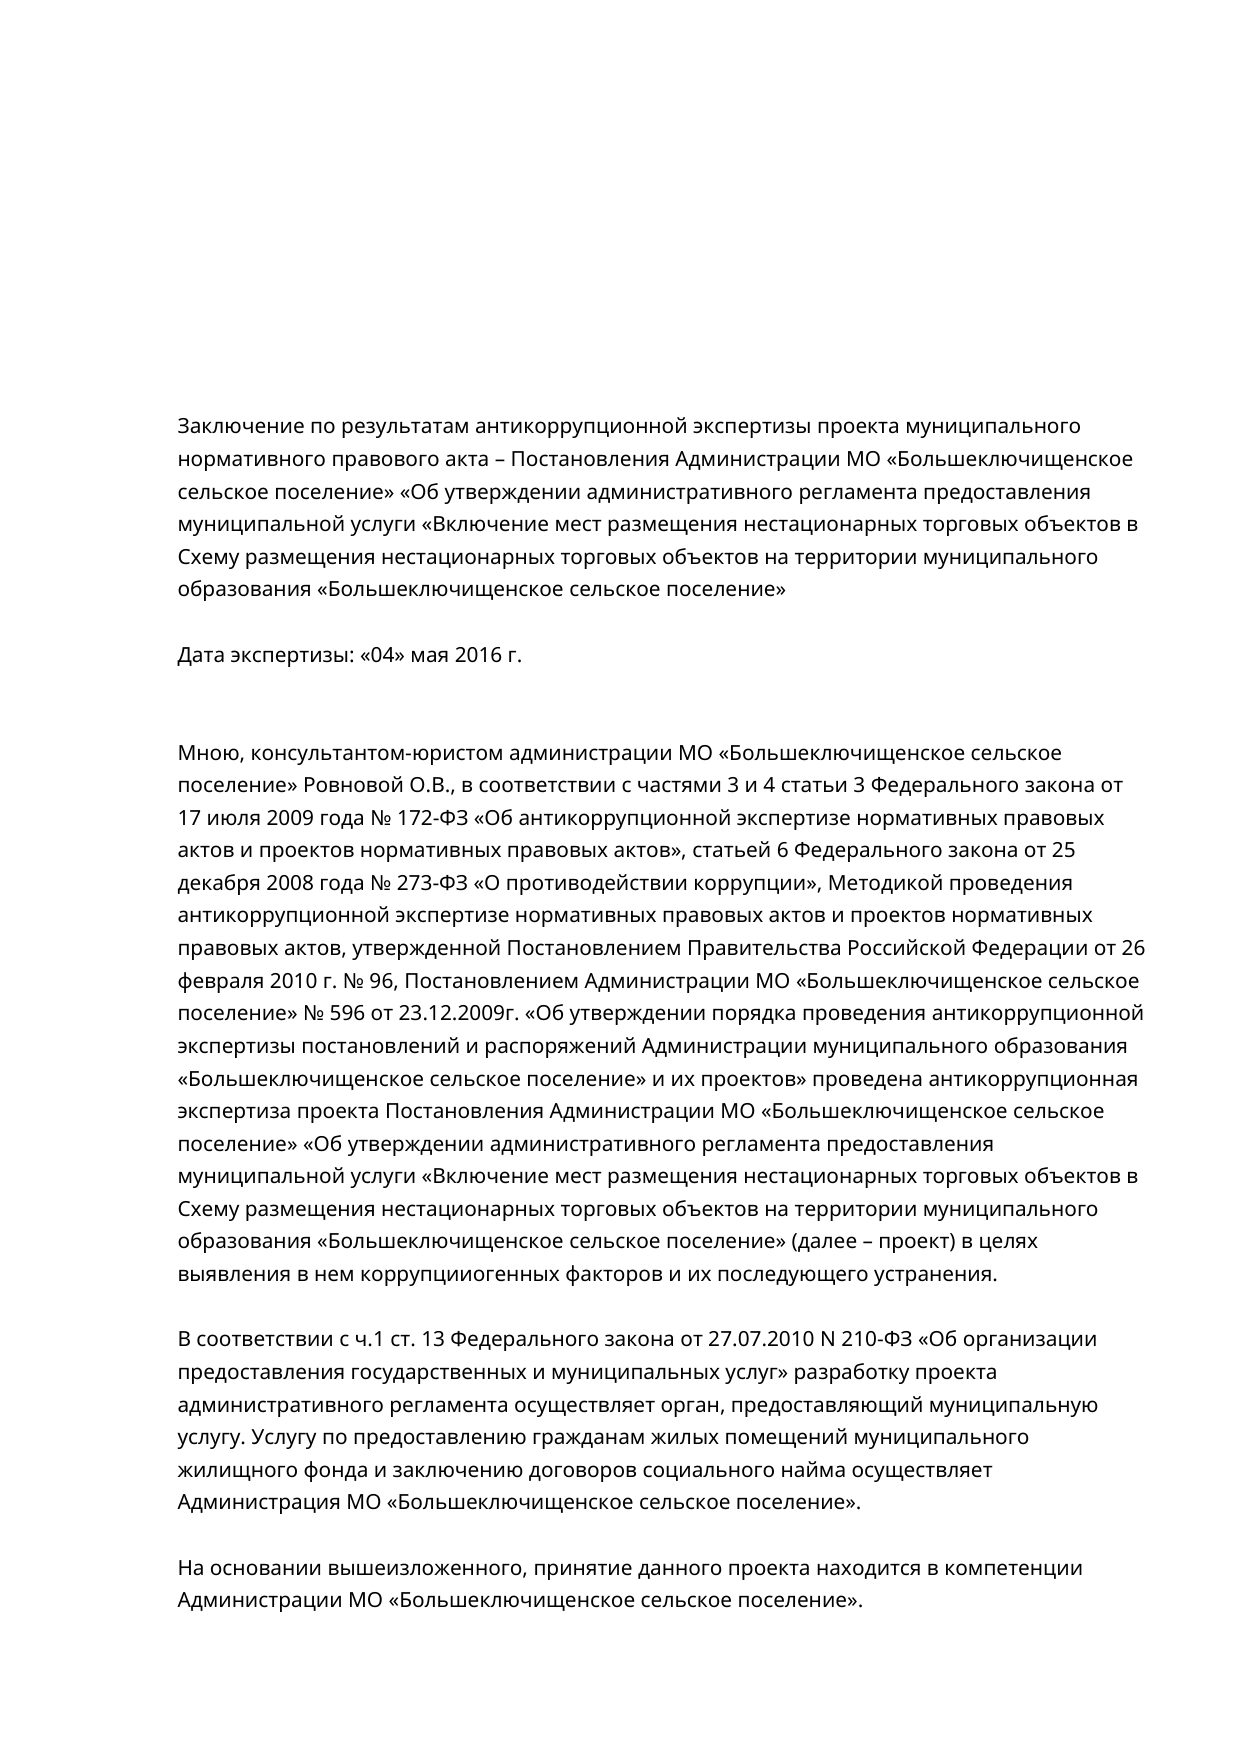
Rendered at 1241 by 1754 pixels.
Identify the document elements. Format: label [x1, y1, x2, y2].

text [177, 118, 1152, 1614]
